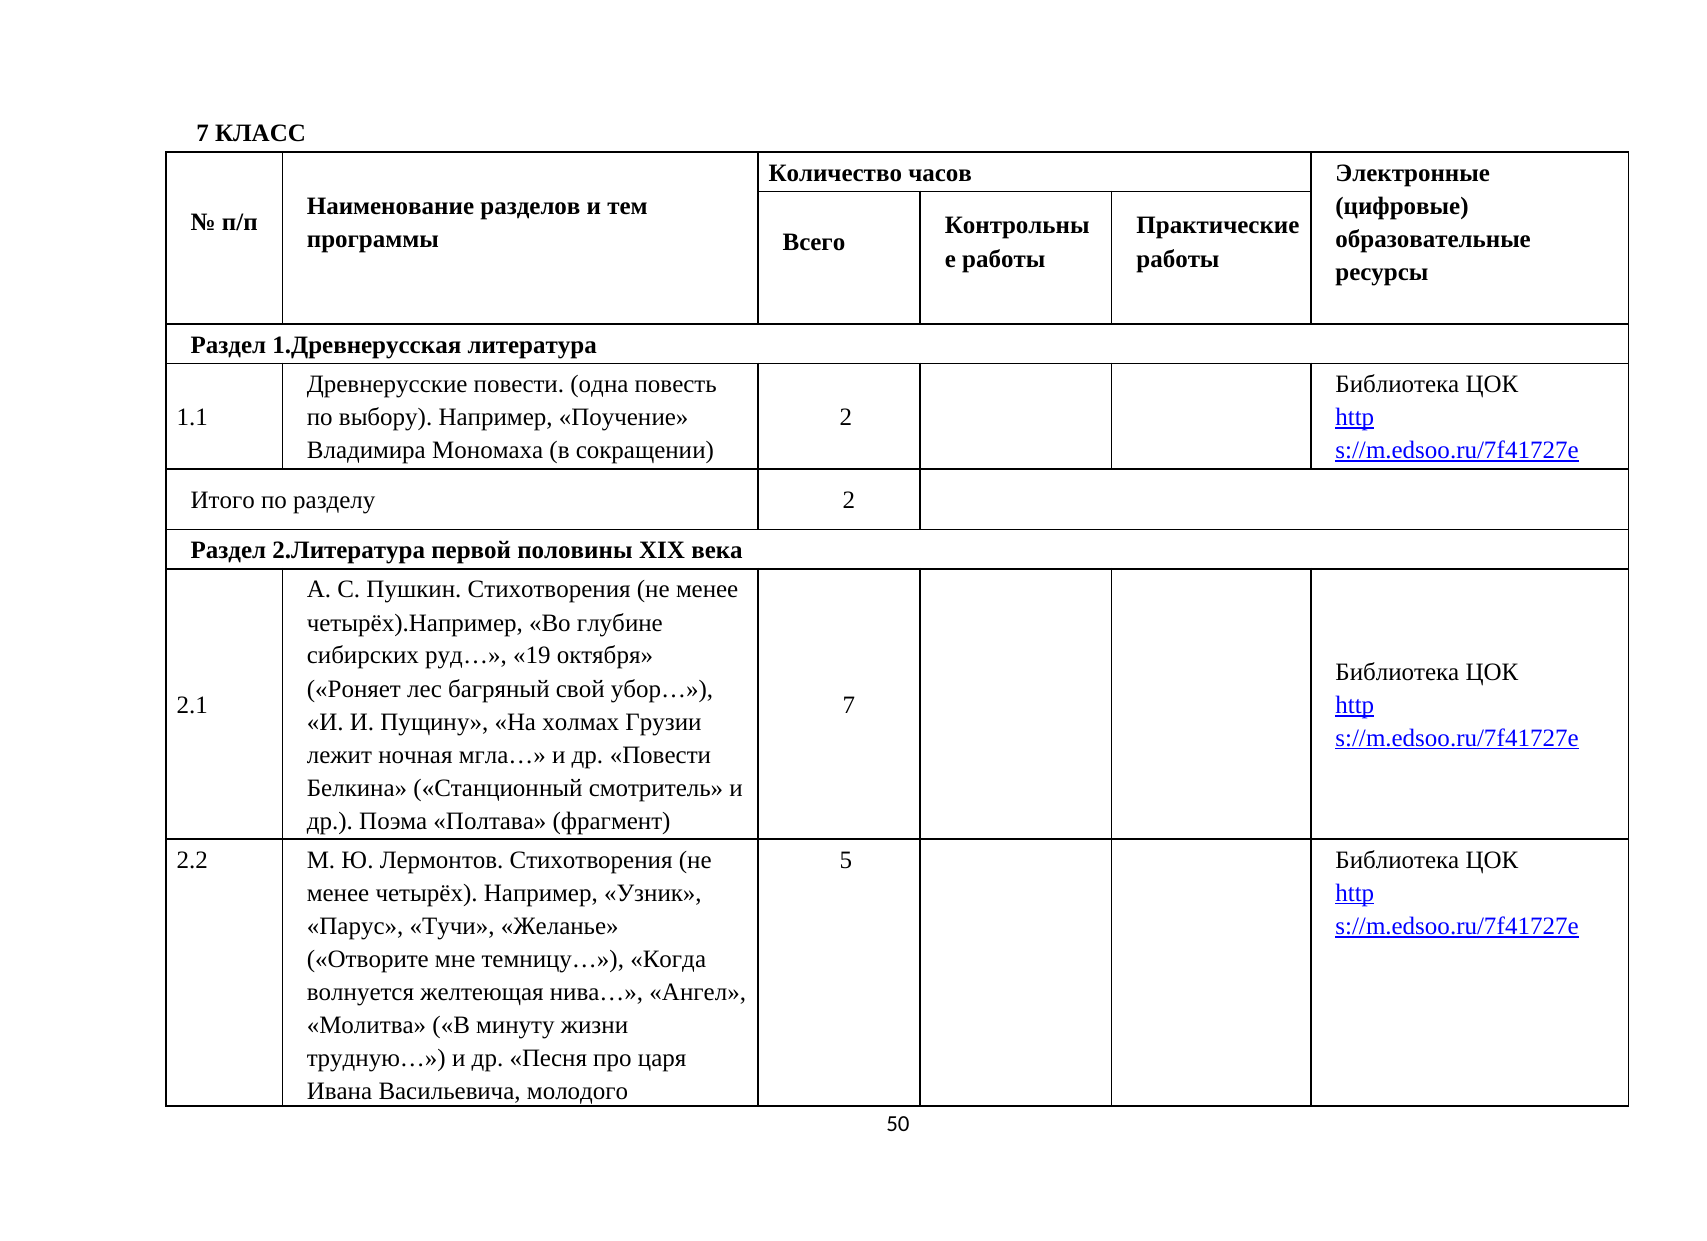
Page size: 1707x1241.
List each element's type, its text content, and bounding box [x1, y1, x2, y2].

table_cell 2 [759, 470, 919, 528]
table_cell [921, 470, 1628, 528]
table_cell А. С. Пушкин. Стихотворения (не менее четырёх).Например, «Во глубине сибирских руд…», «19 октября» («Роняет лес багряный свой убор…»), «И. И. Пущину», «На холмах Грузии лежит ночная мгла…» и др. «Повести Белкина» («Станционный смотритель» и др.). Поэма «Полтава» (фрагмент) [283, 570, 757, 838]
table_cell 1.1 [167, 364, 282, 468]
table_cell 2 [759, 364, 919, 468]
table_cell 7 [759, 570, 919, 838]
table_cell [1312, 840, 1628, 1105]
table_cell 5 [759, 840, 919, 1105]
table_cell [283, 840, 757, 1105]
table_cell Практические работы [1112, 192, 1310, 323]
table_cell [1112, 840, 1310, 1105]
table_header Количество часов [759, 153, 1310, 191]
table_cell Всего [759, 192, 919, 323]
table_cell Раздел 2.Литература первой половины XIX века [167, 530, 1628, 568]
table_cell Библиотека ЦОК https://m.edsoo.ru/7f41727e [1312, 364, 1628, 468]
table_cell [921, 840, 1111, 1105]
table_cell Древнерусские повести. (одна повесть по выбору). Например, «Поучение» Владимира Мономаха (в сокращении) [283, 364, 757, 468]
table_cell Итого по разделу [167, 470, 757, 528]
table_cell 2.2 [167, 840, 282, 1105]
table_cell Раздел 1.Древнерусская литература [167, 325, 1628, 362]
table_cell [921, 570, 1111, 838]
table_cell [1112, 364, 1310, 468]
table_cell [1112, 570, 1310, 838]
table_cell Библиотека ЦОК https://m.edsoo.ru/7f41727e [1312, 570, 1628, 838]
table_cell 2.1 [167, 570, 282, 838]
table_header Наименование разделов и тем программы [283, 153, 757, 323]
table_header Электронные (цифровые) образовательные ресурсы [1312, 153, 1628, 323]
table_cell Контрольные работы [921, 192, 1111, 323]
table_cell [921, 364, 1111, 468]
text 7 КЛАСС [190, 118, 1618, 147]
table_header № п/п [167, 153, 282, 323]
